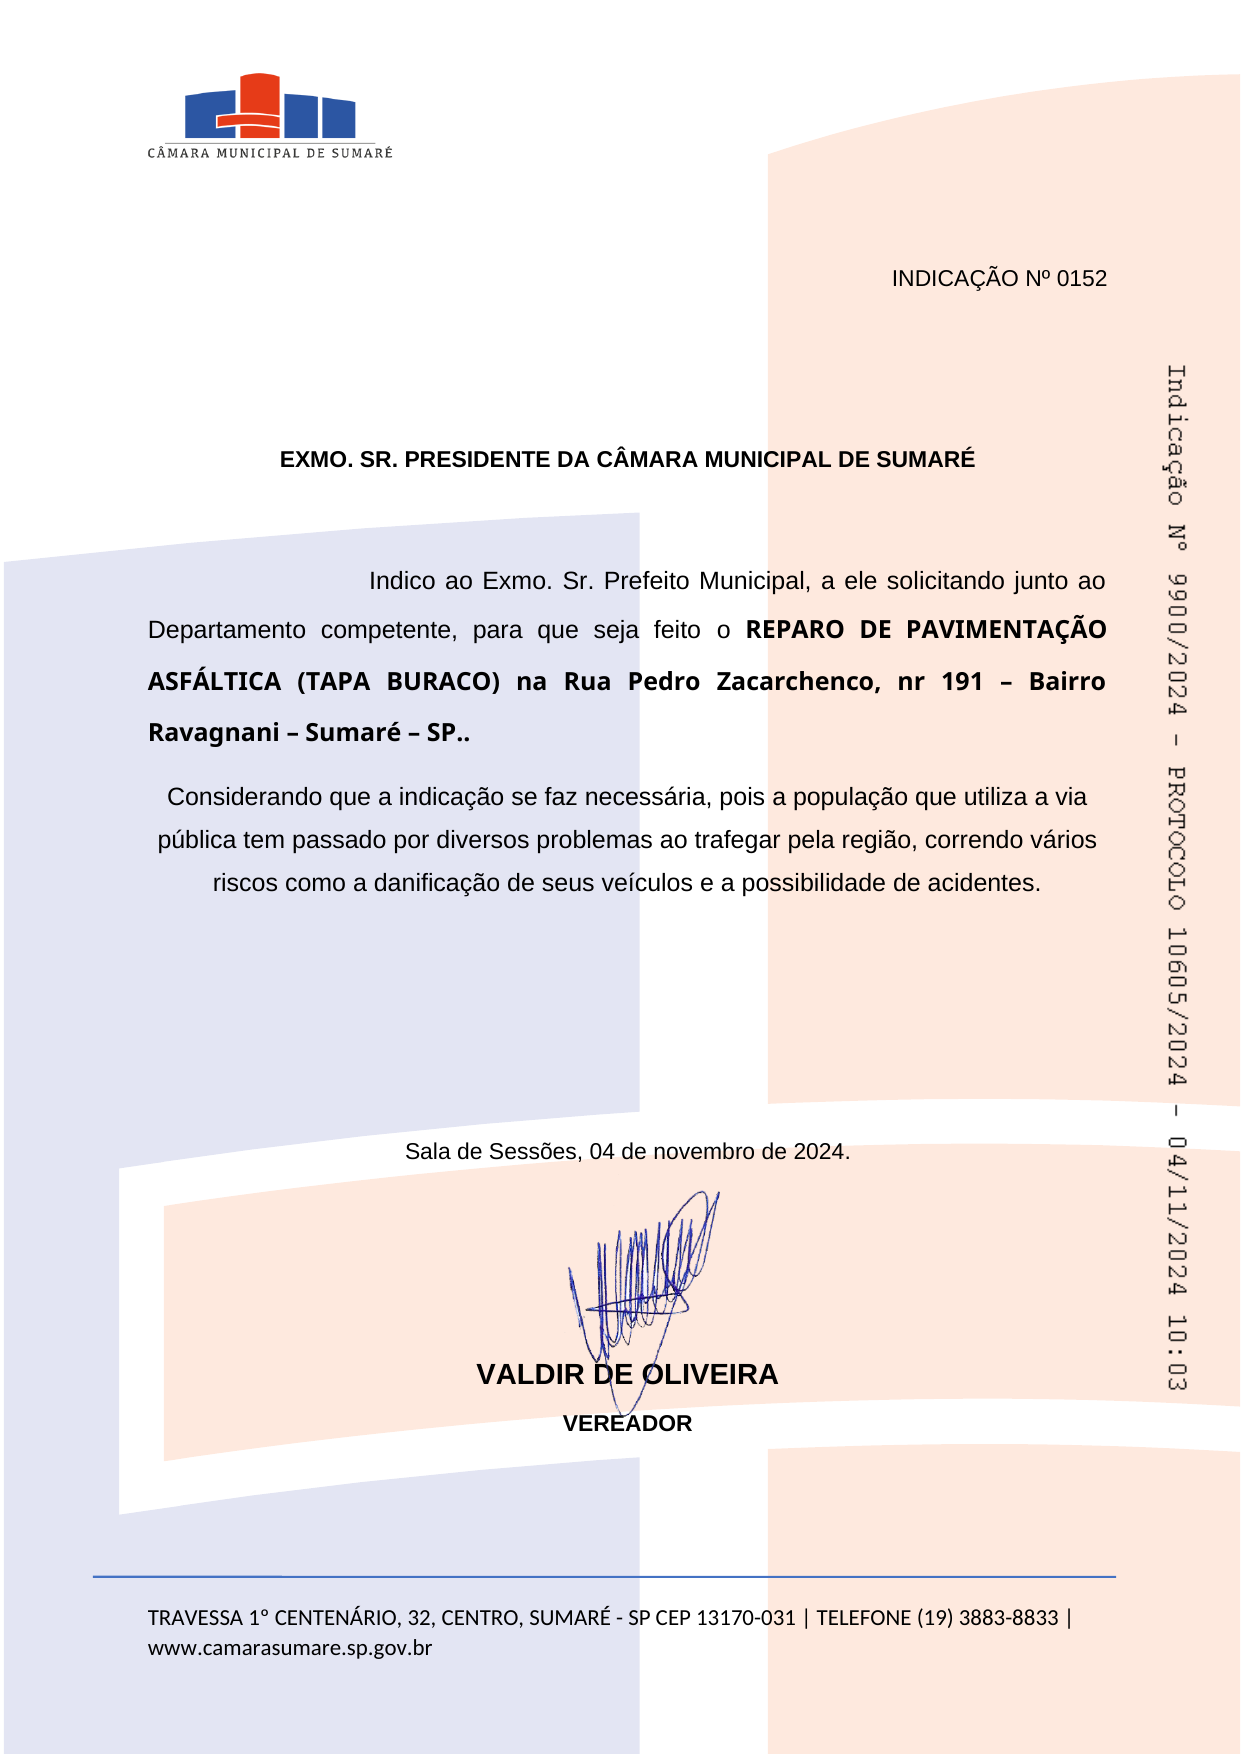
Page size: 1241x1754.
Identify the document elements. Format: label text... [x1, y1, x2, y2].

picture [548, 1170, 730, 1427]
text Considerando que a indicação se faz necessária, pois a população que utiliza a via pública tem passado por diversos problemas ao trafegar pela região, correndo vários riscos como a danificação de seus veículos e a possibilidade de acidentes. [148, 782, 1107, 897]
text Indico ao Exmo. Sr. Prefeito Municipal, a ele solicitando junto ao Departamento competente, para que seja feito o REPARO DE PAVIMENTAÇÃO ASFÁLTICA (TAPA BURACO) na Rua Pedro Zacarchenco, nr 191 – Bairro Ravagnani – Sumaré – SP.. [148, 566, 1107, 748]
text EXMO. SR. PRESIDENTE DA CÂMARA MUNICIPAL DE SUMARÉ [148, 446, 1107, 472]
text VALDIR DE OLIVEIRA [730, 1357, 1107, 1391]
text Sala de Sessões, 04 de novembro de 2024. [148, 1138, 1107, 1164]
picture [147, 73, 394, 160]
text VEREADOR [148, 1410, 1107, 1436]
text INDICAÇÃO Nº 0152 [148, 265, 1107, 291]
picture [1142, 358, 1205, 1396]
text VALDIR DE OLIVEIRA [148, 1357, 548, 1391]
